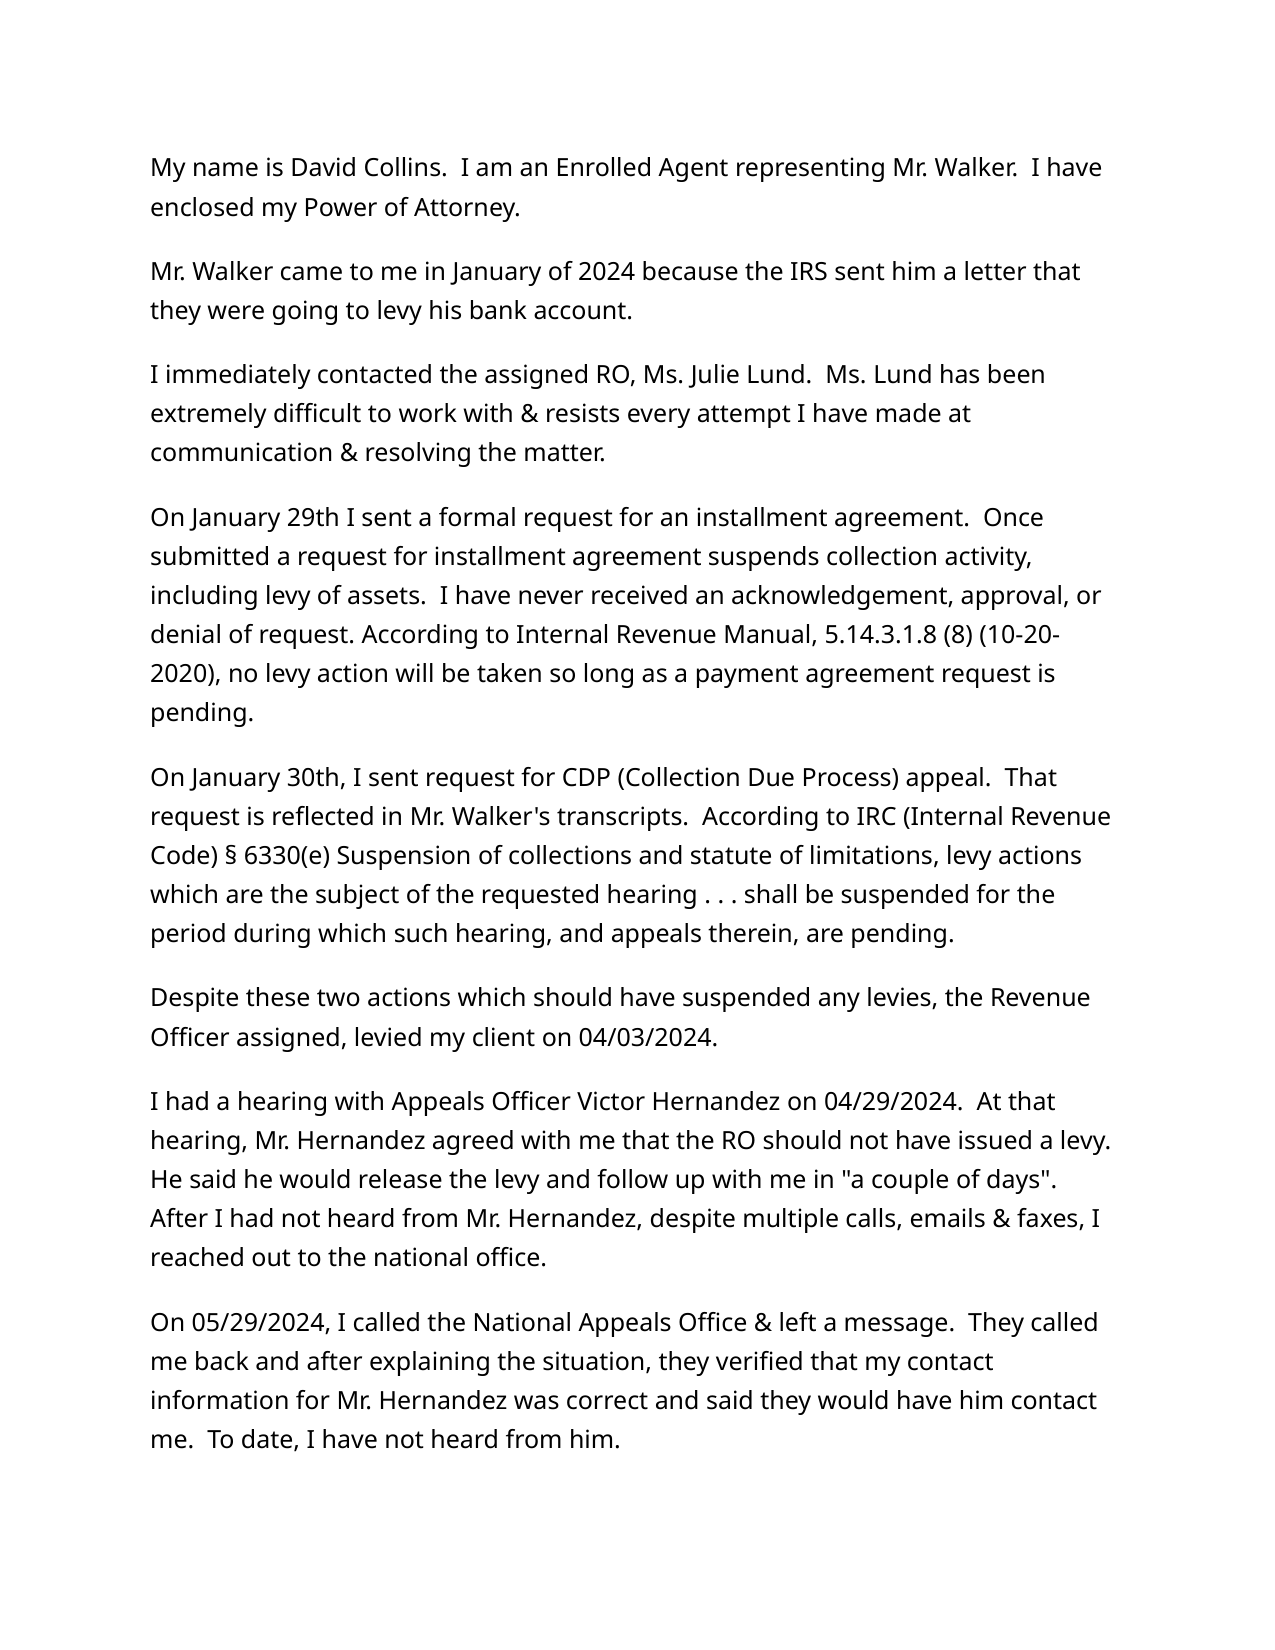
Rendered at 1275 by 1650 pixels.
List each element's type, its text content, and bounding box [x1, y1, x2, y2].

text I had a hearing with Appeals Officer Victor Hernandez on 04/29/2024. At that hearing, Mr. Hernandez agreed with me that the RO should not have issued a levy. He said he would release the levy and follow up with me in "a couple of days". After I had not heard from Mr. Hernandez, despite multiple calls, emails & faxes, I reached out to the national office. [150, 1083, 1125, 1274]
text I immediately contacted the assigned RO, Ms. Julie Lund. Ms. Lund has been extremely difficult to work with & resists every attempt I have made at communication & resolving the matter. [150, 357, 1125, 469]
text Mr. Walker came to me in January of 2024 because the IRS sent him a letter that they were going to levy his bank account. [150, 253, 1125, 327]
text On 05/29/2024, I called the National Appeals Office & left a message. They called me back and after explaining the situation, they verified that my contact information for Mr. Hernandez was correct and said they would have him contact me. To date, I have not heard from him. [150, 1304, 1125, 1456]
text Despite these two actions which should have suspended any levies, the Revenue Officer assigned, levied my client on 04/03/2024. [150, 980, 1125, 1053]
text On January 29th I sent a formal request for an installment agreement. Once submitted a request for installment agreement suspends collection activity, including levy of assets. I have never received an acknowledgement, approval, or denial of request. According to Internal Revenue Manual, 5.14.3.1.8 (8) (10-20-2020), no levy action will be taken so long as a payment agreement request is pending. [150, 499, 1125, 729]
text My name is David Collins. I am an Enrolled Agent representing Mr. Walker. I have enclosed my Power of Attorney. [150, 150, 1125, 223]
text On January 30th, I sent request for CDP (Collection Due Process) appeal. That request is reflected in Mr. Walker's transcripts. According to IRC (Internal Revenue Code) § 6330(e) Suspension of collections and statute of limitations, levy actions which are the subject of the requested hearing . . . shall be suspended for the period during which such hearing, and appeals therein, are pending. [150, 759, 1125, 950]
